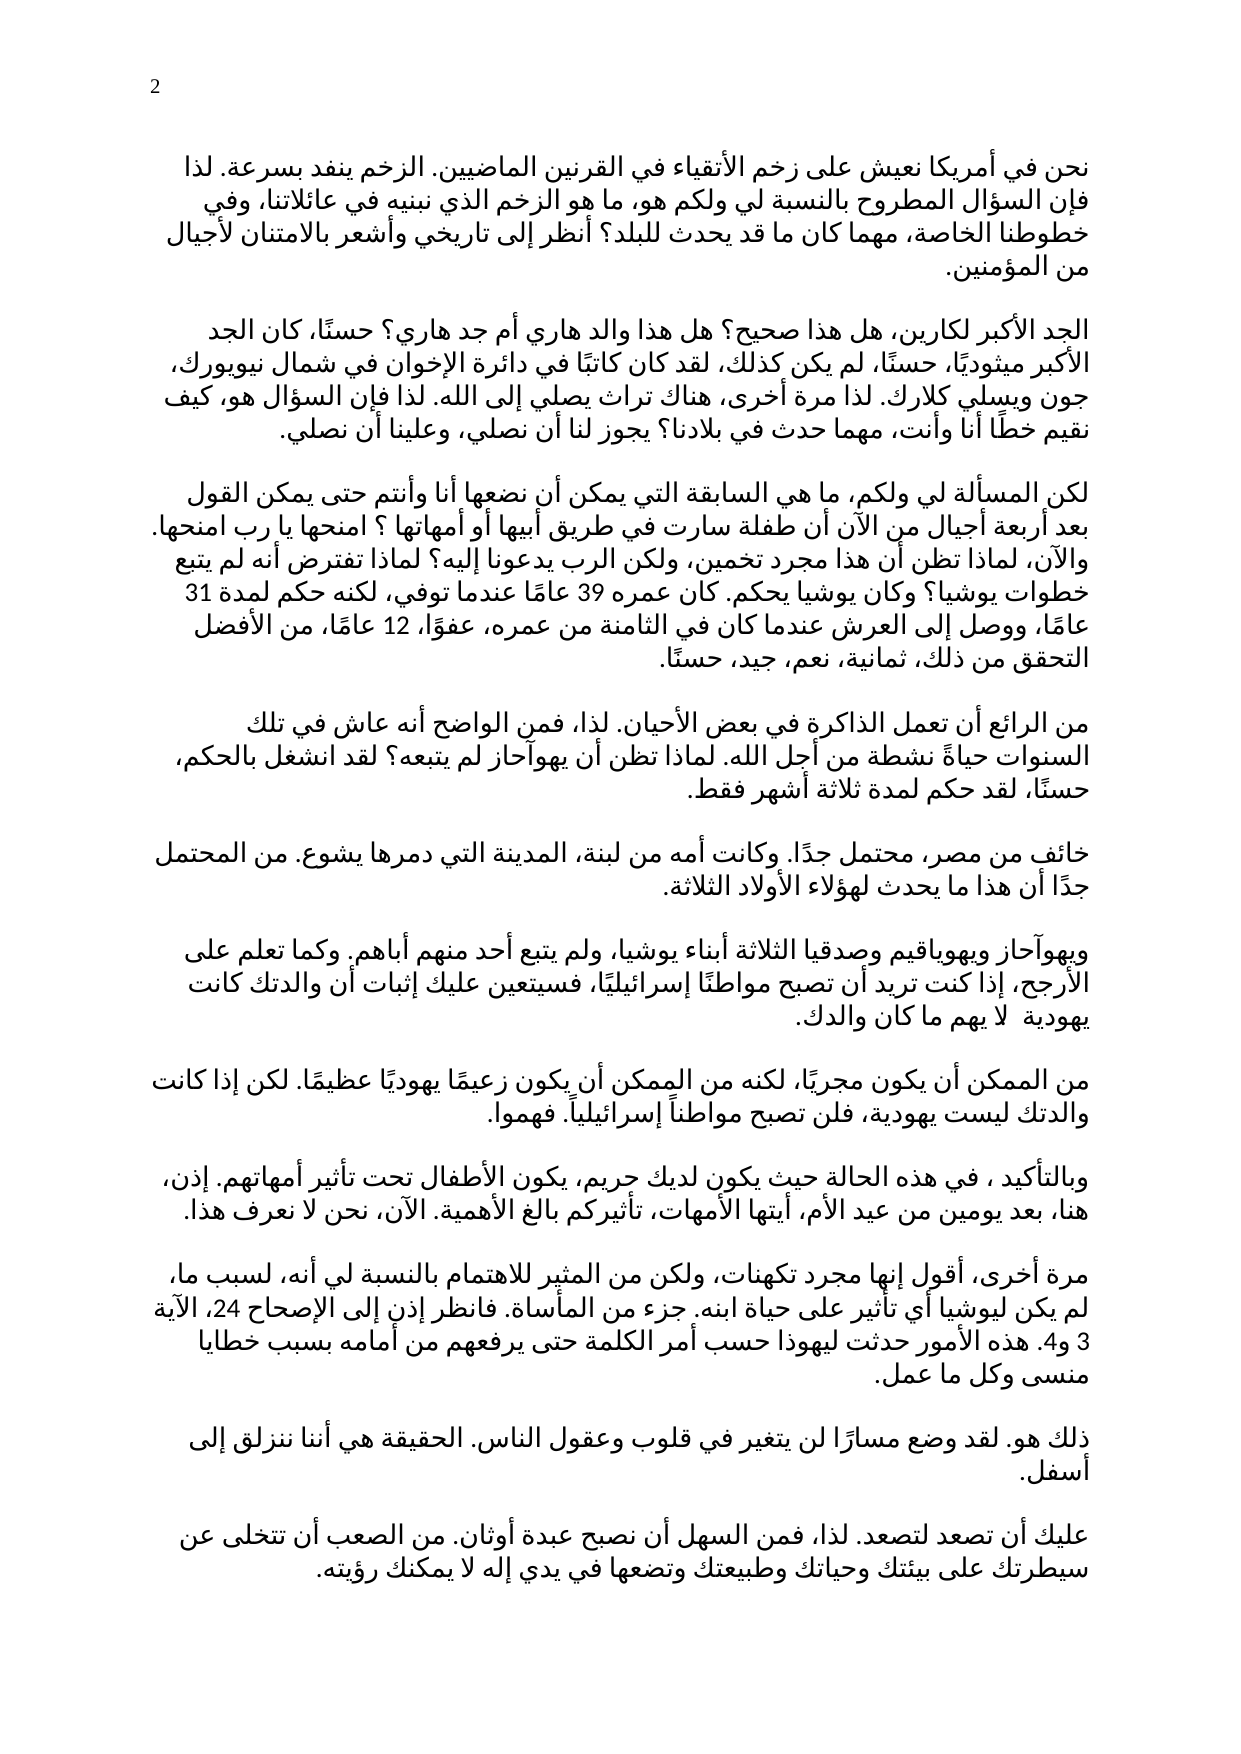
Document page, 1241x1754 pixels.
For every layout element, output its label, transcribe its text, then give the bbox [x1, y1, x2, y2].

text ويهوآحاز ويهوياقيم وصدقيا الثلاثة أبناء يوشيا، ولم يتبع أحد منهم أباهم. وكما تعلم على الأرجح، إذا كنت تريد أن تصبح مواطنًا إسرائيليًا، فسيتعين عليك إثبات أن والدتك كانت يهودية. لا يهم ما كان والدك. [150, 933, 1090, 1032]
text الجد الأكبر لكارين، هل هذا صحيح؟ هل هذا والد هاري أم جد هاري؟ حسنًا، كان الجد الأكبر ميثوديًا، حسنًا، لم يكن كذلك، لقد كان كاتبًا في دائرة الإخوان في شمال نيويورك، جون ويسلي كلارك. لذا مرة أخرى، هناك تراث يصلي إلى الله. لذا فإن السؤال هو، كيف نقيم خطًا أنا وأنت، مهما حدث في بلادنا؟ يجوز لنا أن نصلي، وعلينا أن نصلي. [150, 313, 1090, 445]
text لكن المسألة لي ولكم، ما هي السابقة التي يمكن أن نضعها أنا وأنتم حتى يمكن القول بعد أربعة أجيال من الآن أن طفلة سارت في طريق أبيها أو أمهاتها ؟ امنحها يا رب امنحها. والآن، لماذا تظن أن هذا مجرد تخمين، ولكن الرب يدعونا إليه؟ لماذا تفترض أنه لم يتبع خطوات يوشيا؟ وكان يوشيا يحكم. كان عمره 39 عامًا عندما توفي، لكنه حكم لمدة 31 عامًا، ووصل إلى العرش عندما كان في الثامنة من عمره، عفوًا، 12 عامًا، من الأفضل التحقق من ذلك، ثمانية، نعم، جيد، حسنًا. [150, 476, 1090, 674]
text عليك أن تصعد لتصعد. لذا، فمن السهل أن نصبح عبدة أوثان. من الصعب أن تتخلى عن سيطرتك على بيئتك وحياتك وطبيعتك وتضعها في يدي إله لا يمكنك رؤيته. [150, 1518, 1090, 1584]
text ذلك هو. لقد وضع مسارًا لن يتغير في قلوب وعقول الناس. الحقيقة هي أننا ننزلق إلى أسفل. [150, 1421, 1090, 1487]
text مرة أخرى، أقول إنها مجرد تكهنات، ولكن من المثير للاهتمام بالنسبة لي أنه، لسبب ما، لم يكن ليوشيا أي تأثير على حياة ابنه. جزء من المأساة. فانظر إذن إلى الإصحاح 24، الآية 3 و4. هذه الأمور حدثت ليهوذا حسب أمر الكلمة حتى يرفعهم من أمامه بسبب خطايا منسى وكل ما عمل. [150, 1258, 1090, 1390]
text من الرائع أن تعمل الذاكرة في بعض الأحيان. لذا، فمن الواضح أنه عاش في تلك السنوات حياةً نشطة من أجل الله. لماذا تظن أن يهوآحاز لم يتبعه؟ لقد انشغل بالحكم، حسنًا، لقد حكم لمدة ثلاثة أشهر فقط. [150, 706, 1090, 805]
text نحن في أمريكا نعيش على زخم الأتقياء في القرنين الماضيين. الزخم ينفد بسرعة. لذا فإن السؤال المطروح بالنسبة لي ولكم هو، ما هو الزخم الذي نبنيه في عائلاتنا، وفي خطوطنا الخاصة، مهما كان ما قد يحدث للبلد؟ أنظر إلى تاريخي وأشعر بالامتنان لأجيال من المؤمنين. [150, 150, 1090, 282]
text خائف من مصر، محتمل جدًا. وكانت أمه من لبنة، المدينة التي دمرها يشوع. من المحتمل جدًا أن هذا ما يحدث لهؤلاء الأولاد الثلاثة. [150, 836, 1090, 902]
text وبالتأكيد ، في هذه الحالة حيث يكون لديك حريم، يكون الأطفال تحت تأثير أمهاتهم. إذن، هنا، بعد يومين من عيد الأم، أيتها الأمهات، تأثيركم بالغ الأهمية. الآن، نحن لا نعرف هذا. [150, 1161, 1090, 1227]
text من الممكن أن يكون مجريًا، لكنه من الممكن أن يكون زعيمًا يهوديًا عظيمًا. لكن إذا كانت والدتك ليست يهودية، فلن تصبح مواطناً إسرائيلياً. فهموا. [150, 1063, 1090, 1129]
